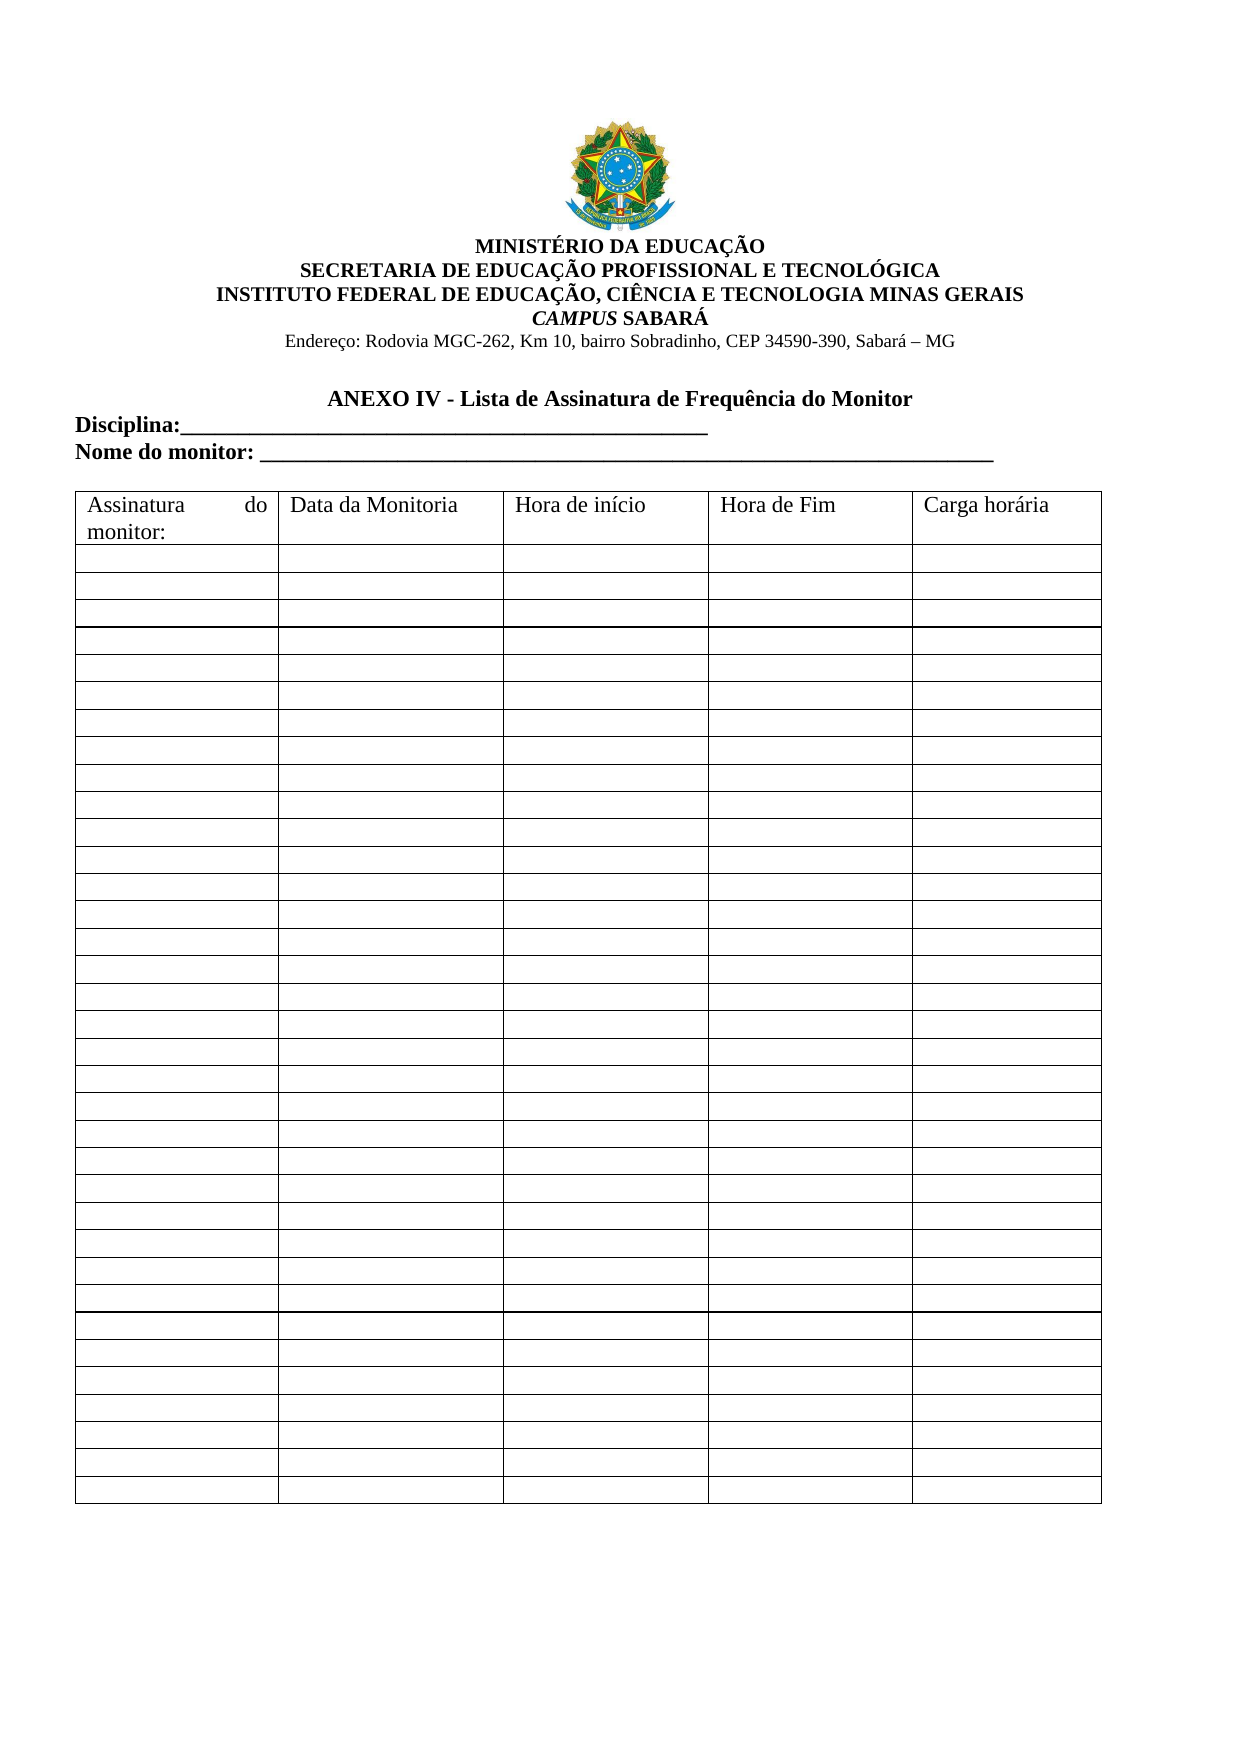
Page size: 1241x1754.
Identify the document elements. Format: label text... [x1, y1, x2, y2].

table_cell [913, 1449, 1101, 1476]
table_cell [709, 956, 912, 983]
table_cell [76, 956, 278, 983]
table_cell [709, 929, 912, 955]
table_cell [279, 1230, 503, 1257]
table_cell [913, 1285, 1101, 1311]
table_cell [279, 1422, 503, 1448]
table_cell [913, 737, 1101, 763]
table_cell [913, 1422, 1101, 1448]
table_cell [279, 765, 503, 791]
table_cell [504, 1093, 708, 1119]
table_cell [913, 1230, 1101, 1257]
table_cell [76, 655, 278, 681]
table_cell [709, 1367, 912, 1393]
table_cell [76, 628, 278, 654]
table_cell [504, 1066, 708, 1092]
table_cell [504, 765, 708, 791]
table_cell [279, 819, 503, 846]
table_cell [709, 1203, 912, 1229]
table_cell [76, 984, 278, 1010]
table_cell [709, 1422, 912, 1448]
table_cell [709, 984, 912, 1010]
table_cell [709, 1395, 912, 1421]
table_cell [76, 874, 278, 900]
table_cell [76, 1477, 278, 1503]
table_cell [913, 956, 1101, 983]
text Nome do monitor: ________________________________________________________________ [75, 438, 1165, 464]
table_cell [76, 710, 278, 736]
table_cell [504, 573, 708, 599]
table_cell [504, 1313, 708, 1339]
table_cell [279, 901, 503, 928]
table_cell [913, 929, 1101, 955]
table_cell [76, 1340, 278, 1366]
table_cell [76, 1449, 278, 1476]
table_cell [504, 1340, 708, 1366]
table_cell [504, 984, 708, 1010]
table_cell [76, 1203, 278, 1229]
table_cell [709, 655, 912, 681]
table_cell [504, 655, 708, 681]
table_cell [913, 1121, 1101, 1147]
table_cell [279, 792, 503, 818]
table_cell [76, 1285, 278, 1311]
table_cell [709, 1449, 912, 1476]
table_cell [279, 874, 503, 900]
table_cell [279, 655, 503, 681]
table_cell [709, 737, 912, 763]
table_cell [709, 1175, 912, 1202]
table_cell [709, 874, 912, 900]
table_cell [913, 573, 1101, 599]
table_cell [504, 1449, 708, 1476]
table_cell [709, 1066, 912, 1092]
table_cell [504, 737, 708, 763]
table_cell [504, 1258, 708, 1284]
table_cell [76, 1148, 278, 1174]
table_cell [913, 984, 1101, 1010]
table_cell [913, 1258, 1101, 1284]
table_cell [76, 1121, 278, 1147]
table_cell [913, 628, 1101, 654]
table_cell [913, 901, 1101, 928]
table_cell [913, 600, 1101, 626]
table_cell [709, 1011, 912, 1037]
table_cell [913, 1313, 1101, 1339]
table_cell [504, 682, 708, 709]
table_cell [279, 1367, 503, 1393]
table_cell [279, 600, 503, 626]
table_cell [913, 682, 1101, 709]
table_cell [76, 1258, 278, 1284]
table_header Hora de início [504, 492, 708, 544]
table_cell [913, 765, 1101, 791]
table_cell [76, 600, 278, 626]
table_cell [709, 847, 912, 873]
table_cell [504, 819, 708, 846]
table_cell [913, 1093, 1101, 1119]
table_cell [504, 1285, 708, 1311]
table_cell [76, 1367, 278, 1393]
table_cell [504, 792, 708, 818]
table_cell [76, 792, 278, 818]
table_cell [76, 1039, 278, 1065]
table_cell [279, 847, 503, 873]
table_cell [504, 1011, 708, 1037]
table_cell [76, 765, 278, 791]
table_cell [76, 1422, 278, 1448]
table_cell [279, 1203, 503, 1229]
table_cell [504, 1477, 708, 1503]
table_cell [504, 600, 708, 626]
table_cell [279, 1477, 503, 1503]
table_cell [913, 655, 1101, 681]
table_cell [504, 1121, 708, 1147]
table_cell [76, 1230, 278, 1257]
table_cell [709, 628, 912, 654]
table_cell [709, 765, 912, 791]
table_header Data da Monitoria [279, 492, 503, 544]
table_cell [279, 1449, 503, 1476]
table_cell [504, 1395, 708, 1421]
table_cell [279, 929, 503, 955]
table_cell [504, 710, 708, 736]
table_cell [504, 1039, 708, 1065]
text Disciplina:______________________________________________ [75, 411, 1165, 438]
table_cell [709, 901, 912, 928]
table_cell [76, 1313, 278, 1339]
table_cell [913, 1066, 1101, 1092]
table_cell [709, 1258, 912, 1284]
table_cell [709, 1340, 912, 1366]
table_cell [279, 1395, 503, 1421]
table_cell [709, 1148, 912, 1174]
table_cell [913, 1203, 1101, 1229]
table_cell [913, 819, 1101, 846]
table_cell [709, 1313, 912, 1339]
table_cell [709, 545, 912, 572]
table_cell [913, 874, 1101, 900]
table_cell [279, 1258, 503, 1284]
table_cell [279, 1039, 503, 1065]
table_cell [504, 956, 708, 983]
table_cell [913, 1367, 1101, 1393]
table_cell [709, 710, 912, 736]
table_cell [76, 1011, 278, 1037]
table_cell [76, 901, 278, 928]
table_cell [709, 600, 912, 626]
table_cell [504, 874, 708, 900]
table_cell [709, 1093, 912, 1119]
table_cell [279, 1340, 503, 1366]
table_cell [913, 792, 1101, 818]
table_cell [709, 682, 912, 709]
table_cell [279, 545, 503, 572]
table_cell [76, 819, 278, 846]
text ANEXO IV - Lista de Assinatura de Frequência do Monitor [75, 385, 1165, 411]
table_cell [709, 1285, 912, 1311]
table_cell [709, 1121, 912, 1147]
table_cell [279, 682, 503, 709]
table_cell [279, 1121, 503, 1147]
table_cell [76, 682, 278, 709]
table_cell [504, 929, 708, 955]
table_cell [913, 1340, 1101, 1366]
table_cell [709, 792, 912, 818]
table_cell [76, 1093, 278, 1119]
table_cell [709, 1230, 912, 1257]
table_cell [279, 1285, 503, 1311]
table_header Carga horária [913, 492, 1101, 544]
table_cell [279, 1093, 503, 1119]
table_cell [913, 1039, 1101, 1065]
table_cell [913, 710, 1101, 736]
table_cell [76, 573, 278, 599]
table_header Hora de Fim [709, 492, 912, 544]
table_cell [913, 847, 1101, 873]
table_cell [279, 1148, 503, 1174]
table_cell [279, 1313, 503, 1339]
table_cell [279, 1011, 503, 1037]
table_cell [504, 847, 708, 873]
picture [561, 118, 679, 234]
table_cell [76, 545, 278, 572]
table_cell [279, 984, 503, 1010]
table_cell [709, 573, 912, 599]
table_cell [504, 1422, 708, 1448]
table_cell [76, 929, 278, 955]
table_cell [913, 545, 1101, 572]
table_cell [504, 1203, 708, 1229]
table_cell [279, 956, 503, 983]
table_cell [76, 737, 278, 763]
table_cell [913, 1148, 1101, 1174]
table_cell [279, 628, 503, 654]
table_cell [913, 1011, 1101, 1037]
table_cell [504, 1230, 708, 1257]
table_cell [709, 1039, 912, 1065]
table_cell [504, 545, 708, 572]
table_cell [279, 737, 503, 763]
table_cell [913, 1395, 1101, 1421]
table_cell [709, 819, 912, 846]
table_cell [504, 1148, 708, 1174]
table_cell [709, 1477, 912, 1503]
table_cell [76, 1175, 278, 1202]
table_header Assinatura do monitor: [76, 492, 278, 544]
table_cell [279, 710, 503, 736]
table_cell [913, 1175, 1101, 1202]
table_cell [504, 1175, 708, 1202]
table_cell [279, 1066, 503, 1092]
table_cell [504, 1367, 708, 1393]
table_cell [76, 1395, 278, 1421]
table_cell [279, 1175, 503, 1202]
table_cell [76, 847, 278, 873]
table_cell [279, 573, 503, 599]
table_cell [504, 628, 708, 654]
table_cell [76, 1066, 278, 1092]
table_cell [504, 901, 708, 928]
table_cell [913, 1477, 1101, 1503]
